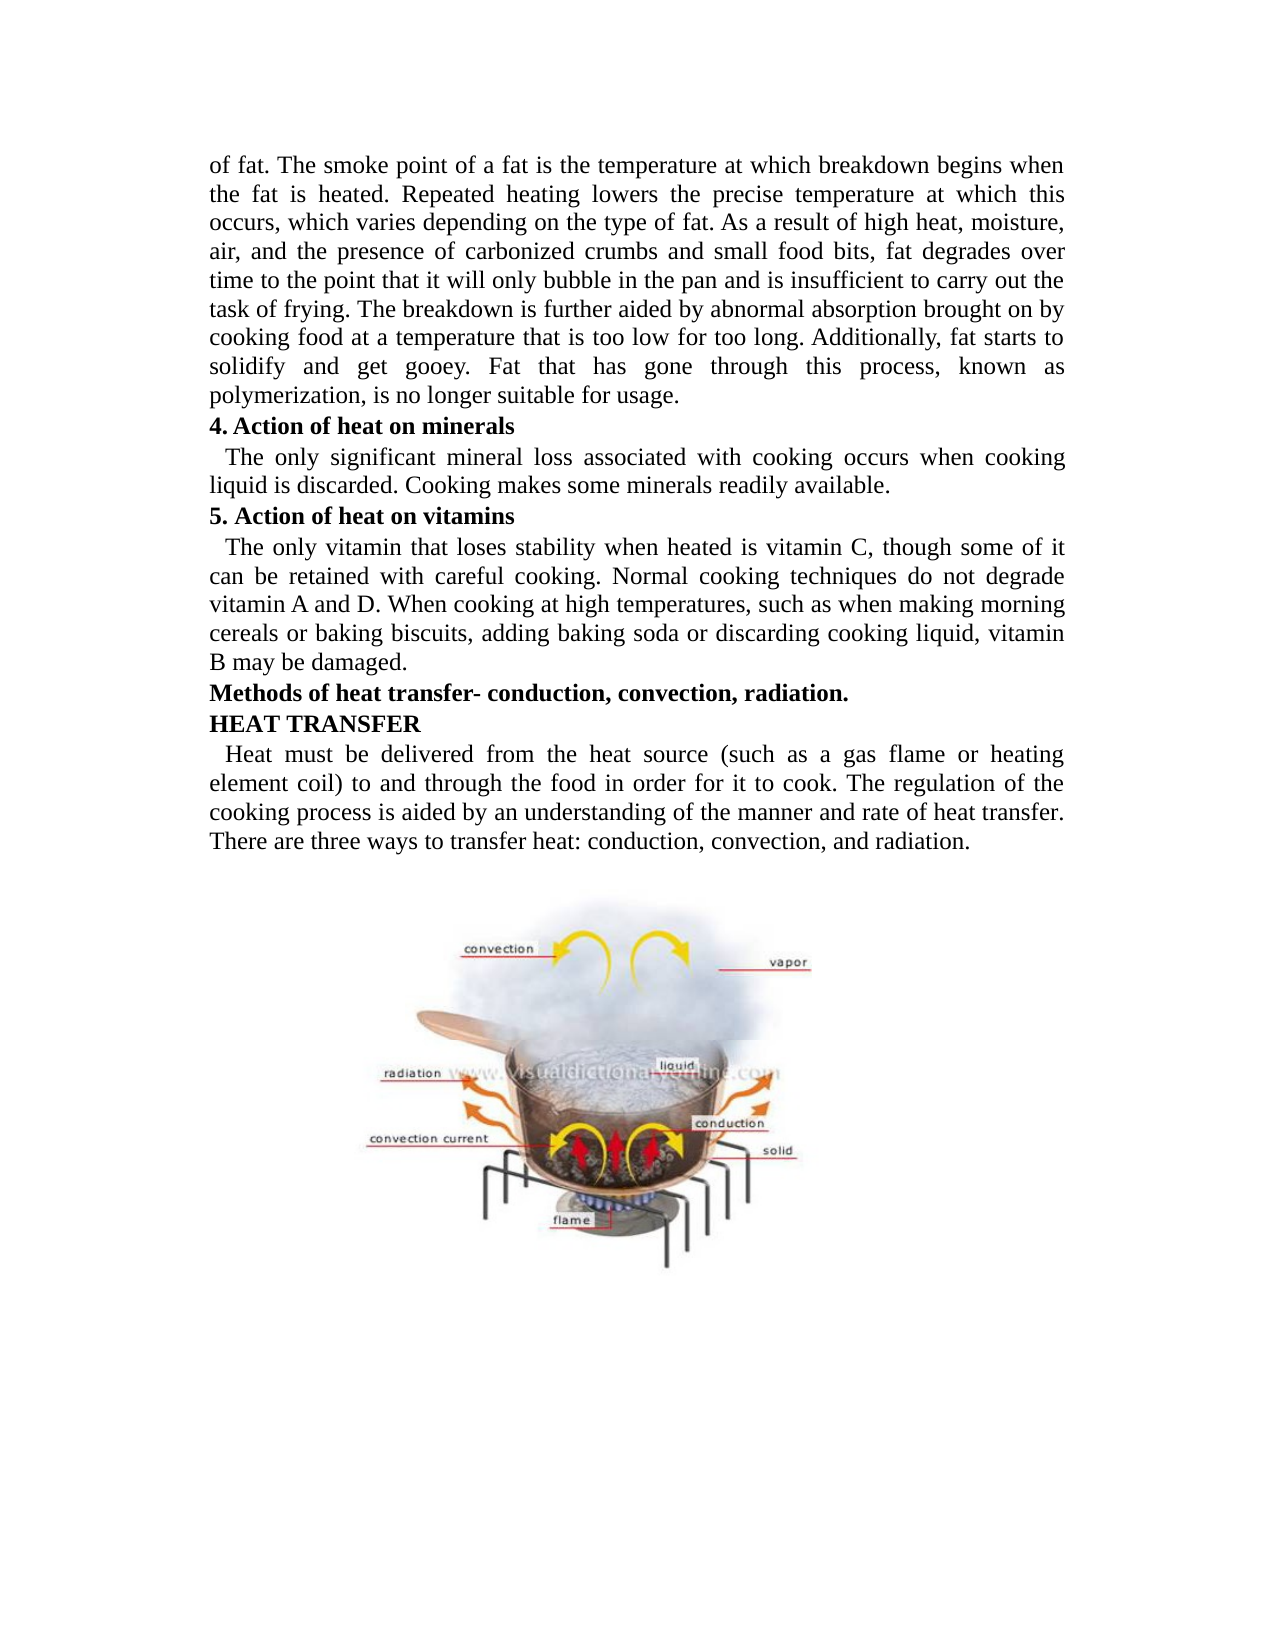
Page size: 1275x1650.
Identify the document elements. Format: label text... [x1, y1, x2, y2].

text Heat must be delivered from the heat source (such as a gas flame or heating element coil) to and through the food in order for it to cook. The regulation of the cooking process is aided by an understanding of the manner and rate of heat transfer. There are three ways to transfer heat: conduction, convection, and radiation. [209, 739, 1066, 854]
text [209, 150, 1066, 409]
text Methods of heat transfer- conduction, convection, radiation. [209, 678, 1066, 707]
text The only significant mineral loss associated with cooking occurs when cooking liquid is discarded. Cooking makes some minerals readily available. [209, 442, 1066, 499]
picture [345, 889, 847, 1283]
text 5. Action of heat on vitamins [209, 501, 1066, 530]
text 4. Action of heat on minerals [209, 411, 1066, 439]
text HEAT TRANSFER [209, 709, 1066, 737]
text The only vitamin that loses stability when heated is vitamin C, though some of it can be retained with careful cooking. Normal cooking techniques do not degrade vitamin A and D. When cooking at high temperatures, such as when making morning cereals or baking biscuits, adding baking soda or discarding cooking liquid, vitamin B may be damaged. [209, 532, 1066, 676]
